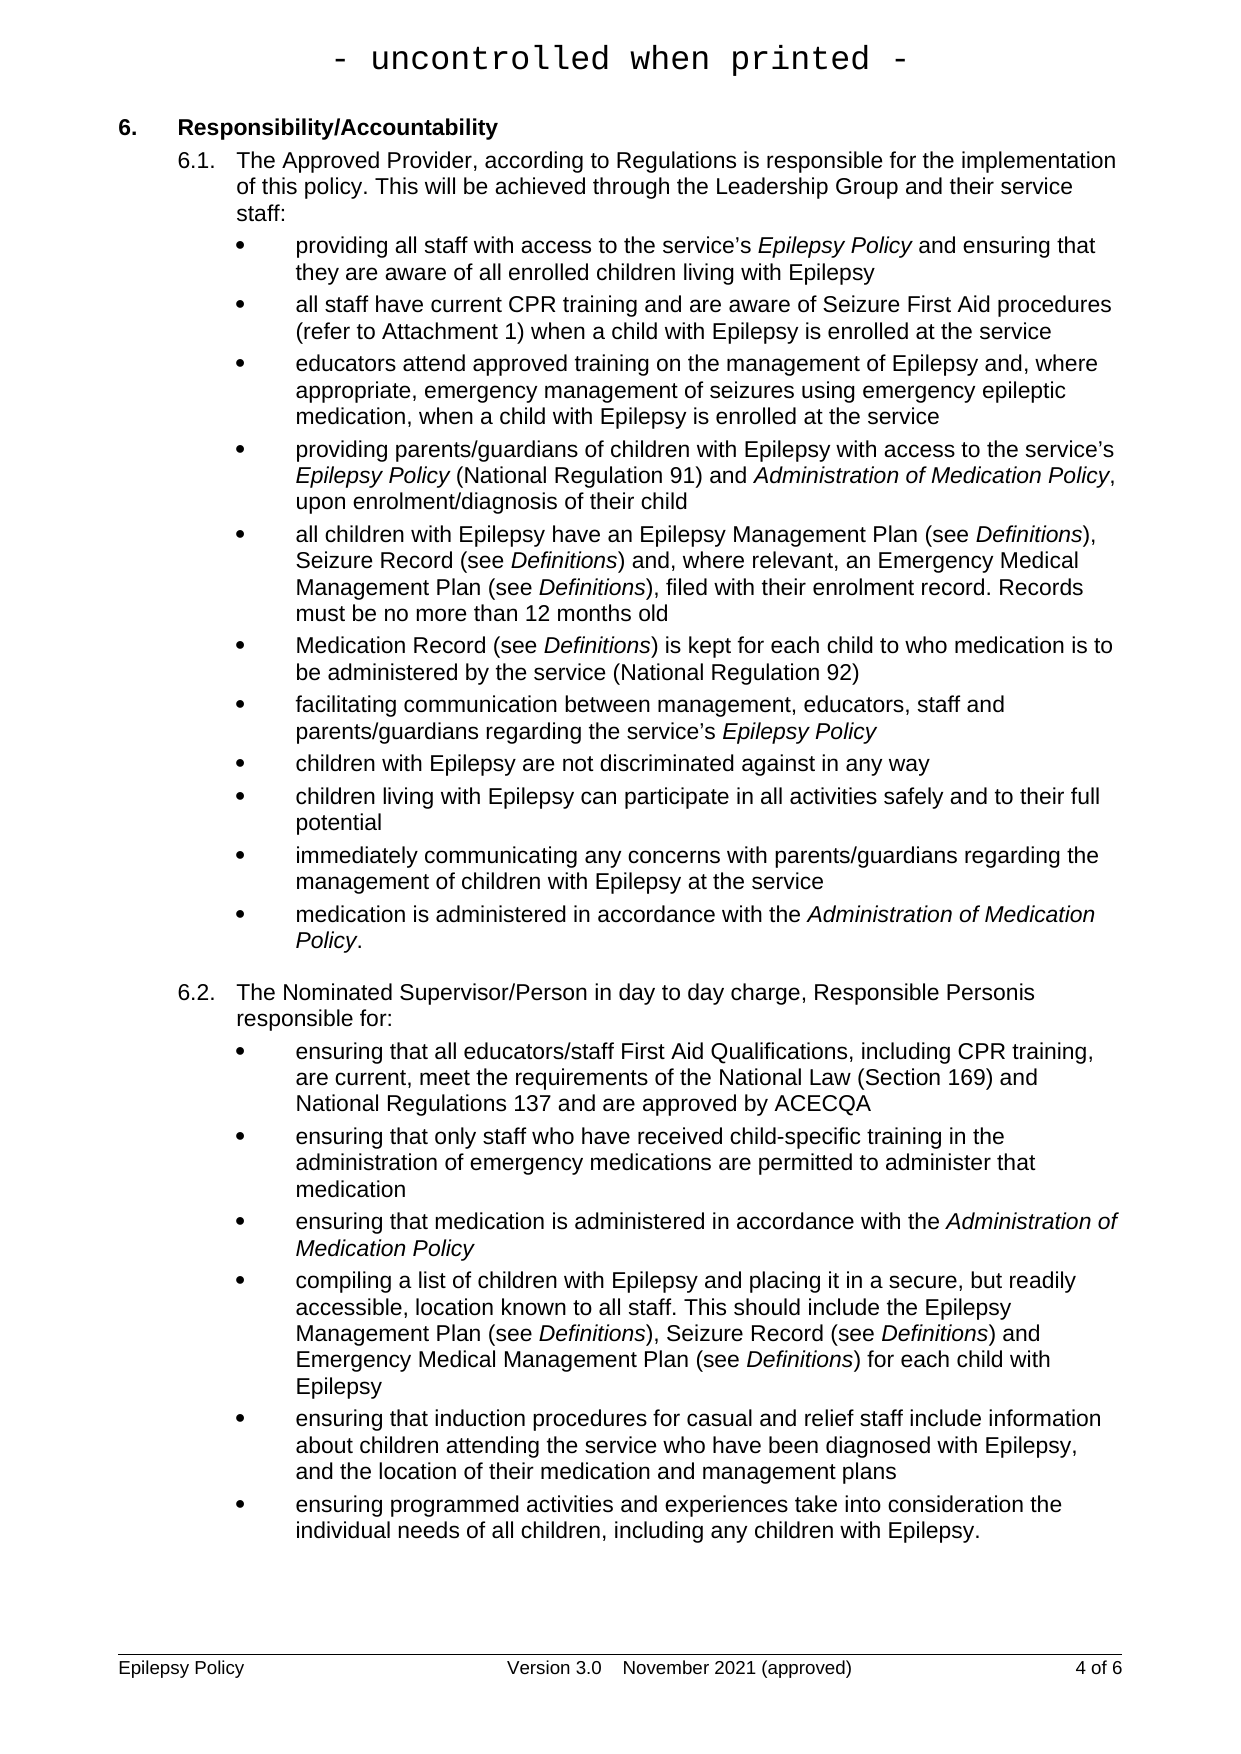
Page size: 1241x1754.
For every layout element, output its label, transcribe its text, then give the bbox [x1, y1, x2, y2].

list compiling a list of children with Epilepsy and placing it in a secure, but readily accessible, location known to all staff. This should include the Epilepsy Management Plan (see Definitions), Seizure Record (see Definitions) and Emergency Medical Management Plan (see Definitions) for each child with Epilepsy [236, 1267, 1122, 1399]
list ensuring that induction procedures for casual and relief staff include information about children attending the service who have been diagnosed with Epilepsy, and the location of their medication and management plans [236, 1405, 1122, 1484]
list children with Epilepsy are not discriminated against in any way [236, 750, 1122, 777]
list immediately communicating any concerns with parents/guardians regarding the management of children with Epilepsy at the service [236, 842, 1122, 895]
list facilitating communication between management, educators, staff and parents/guardians regarding the service’s Epilepsy Policy [236, 691, 1122, 744]
list ensuring that medication is administered in accordance with the Administration of Medication Policy [236, 1208, 1122, 1261]
list Medication Record (see Definitions) is kept for each child to who medication is to be administered by the service (National Regulation 92) [236, 632, 1122, 685]
list medication is administered in accordance with the Administration of Medication Policy. [236, 901, 1122, 954]
subtitle Responsibility/Accountability [118, 114, 1122, 141]
list all staff have current CPR training and are aware of Seizure First Aid procedures (refer to Attachment 1) when a child with Epilepsy is enrolled at the service [236, 291, 1122, 344]
list educators attend approved training on the management of Epilepsy and, where appropriate, emergency management of seizures using emergency epileptic medication, when a child with Epilepsy is enrolled at the service [236, 350, 1122, 429]
list children living with Epilepsy can participate in all activities safely and to their full potential [236, 783, 1122, 836]
list providing all staff with access to the service’s Epilepsy Policy and ensuring that they are aware of all enrolled children living with Epilepsy [236, 232, 1122, 285]
subtitle The Approved Provider, according to Regulations is responsible for the implementation of this policy. This will be achieved through the Leadership Group and their service staff: [177, 147, 1122, 226]
list ensuring that all educators/staff First Aid Qualifications, including CPR training, are current, meet the requirements of the National Law (Section 169) and National Regulations 137 and are approved by ACECQA [236, 1038, 1122, 1117]
list all children with Epilepsy have an Epilepsy Management Plan (see Definitions), Seizure Record (see Definitions) and, where relevant, an Emergency Medical Management Plan (see Definitions), filed with their enrolment record. Records must be no more than 12 months old [236, 521, 1122, 626]
list ensuring that only staff who have received child-specific training in the administration of emergency medications are permitted to administer that medication [236, 1123, 1122, 1202]
list ensuring programmed activities and experiences take into consideration the individual needs of all children, including any children with Epilepsy. [236, 1491, 1122, 1543]
subtitle The Nominated Supervisor/Person in day to day charge, Responsible Personis responsible for: [177, 979, 1122, 1031]
list providing parents/guardians of children with Epilepsy with access to the service’s Epilepsy Policy (National Regulation 91) and Administration of Medication Policy, upon enrolment/diagnosis of their child [236, 436, 1122, 514]
